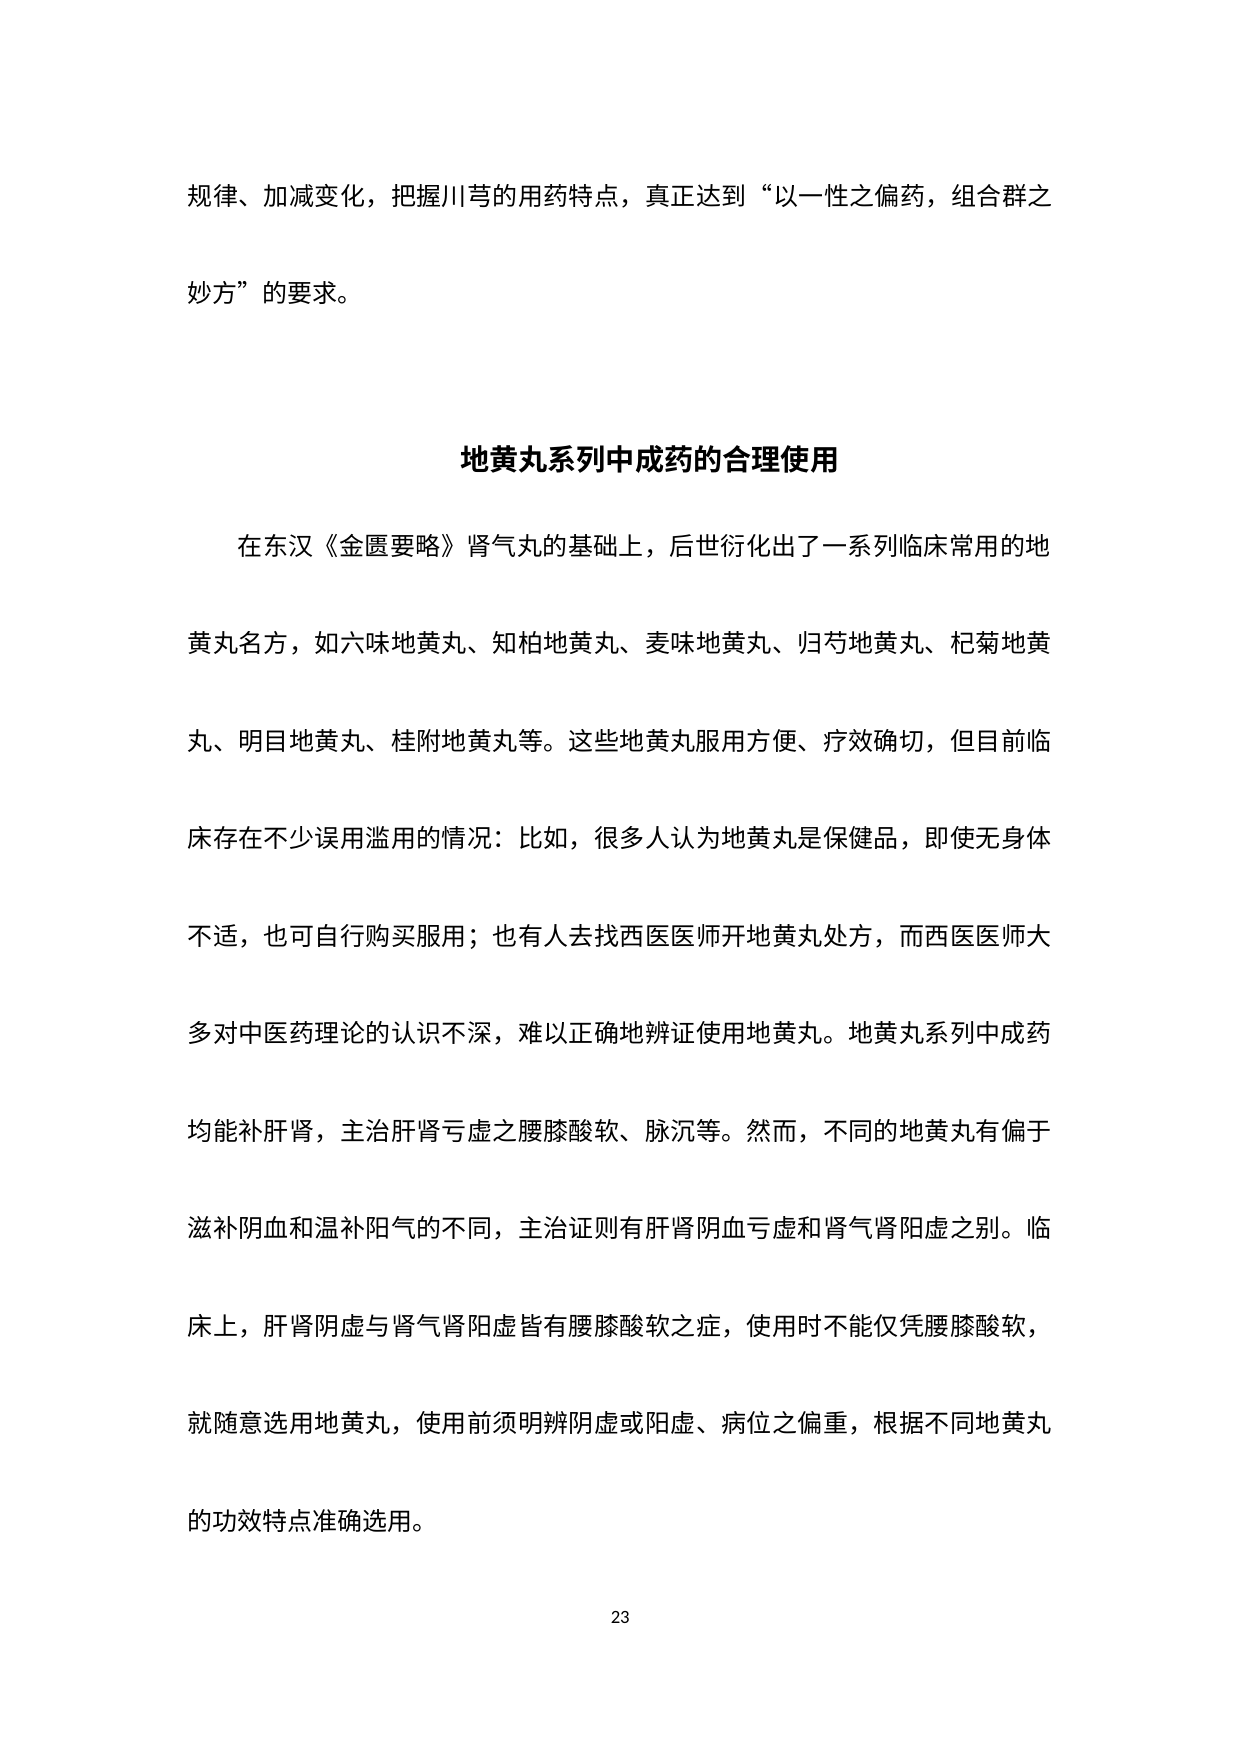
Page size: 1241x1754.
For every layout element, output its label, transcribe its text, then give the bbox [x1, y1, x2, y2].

subtitle 地黄丸系列中成药的合理使用 [187, 425, 1053, 490]
text 在东汉《金匮要略》肾气丸的基础上，后世衍化出了一系列临床常用的地黄丸名方，如六味地黄丸、知柏地黄丸、麦味地黄丸、归芍地黄丸、杞菊地黄丸、明目地黄丸、桂附地黄丸等。这些地黄丸服用方便、疗效确切，但目前临床存在不少误用滥用的情况：比如，很多人认为地黄丸是保健品，即使无身体不适，也可自行购买服用；也有人去找西医医师开地黄丸处方，而西医医师大多对中医药理论的认识不深，难以正确地辨证使用地黄丸。地黄丸系列中成药均能补肝肾，主治肝肾亏虚之腰膝酸软、脉沉等。然而，不同的地黄丸有偏于滋补阴血和温补阳气的不同，主治证则有肝肾阴血亏虚和肾气肾阳虚之别。临床上，肝肾阴虚与肾气肾阳虚皆有腰膝酸软之症，使用时不能仅凭腰膝酸软，就随意选用地黄丸，使用前须明辨阴虚或阳虚、病位之偏重，根据不同地黄丸的功效特点准确选用。 [187, 512, 1053, 1552]
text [187, 162, 1053, 324]
